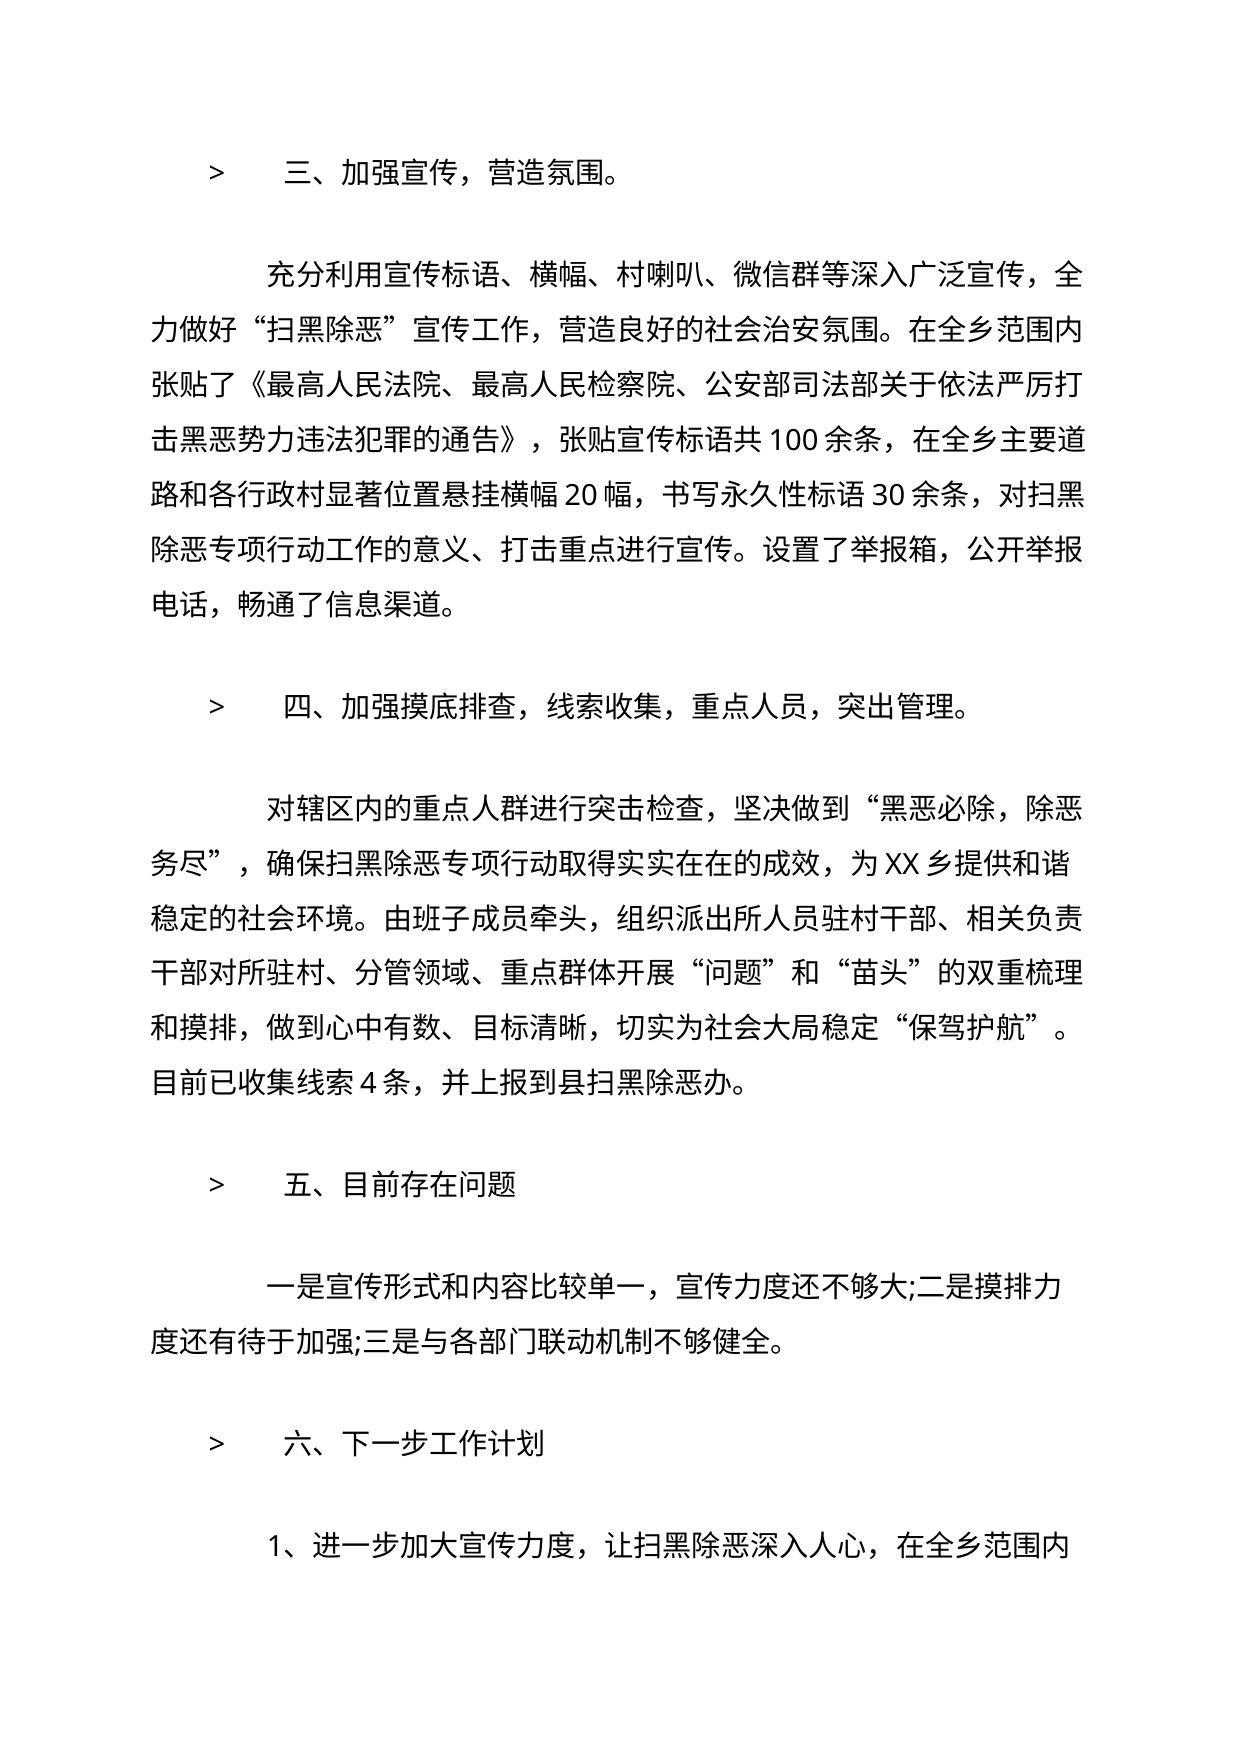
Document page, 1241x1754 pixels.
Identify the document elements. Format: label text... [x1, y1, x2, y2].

text > 六、下一步工作计划 [150, 1421, 1090, 1463]
text > 五、目前存在问题 [150, 1162, 1090, 1204]
text > 三、加强宣传，营造氛围。 [150, 150, 1090, 192]
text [150, 1523, 1090, 1565]
text 对辖区内的重点人群进行突击检查，坚决做到“黑恶必除，除恶务尽”，确保扫黑除恶专项行动取得实实在在的成效，为XX乡提供和谐稳定的社会环境。由班子成员牵头，组织派出所人员驻村干部、相关负责干部对所驻村、分管领域、重点群体开展“问题”和“苗头”的双重梳理和摸排，做到心中有数、目标清晰，切实为社会大局稳定“保驾护航”。目前已收集线索4条，并上报到县扫黑除恶办。 [150, 785, 1090, 1102]
text > 四、加强摸底排查，线索收集，重点人员，突出管理。 [150, 683, 1090, 726]
text 充分利用宣传标语、横幅、村喇叭、微信群等深入广泛宣传，全力做好“扫黑除恶”宣传工作，营造良好的社会治安氛围。在全乡范围内张贴了《最高人民法院、最高人民检察院、公安部司法部关于依法严厉打击黑恶势力违法犯罪的通告》，张贴宣传标语共100余条，在全乡主要道路和各行政村显著位置悬挂横幅20幅，书写永久性标语30余条，对扫黑 除恶专项行动工作的意义、打击重点进行宣传。设置了举报箱，公开举报电话，畅通了信息渠道。 [150, 252, 1090, 624]
text 一是宣传形式和内容比较单一，宣传力度还不够大;二是摸排力度还有待于加强;三是与各部门联动机制不够健全。 [150, 1264, 1090, 1361]
